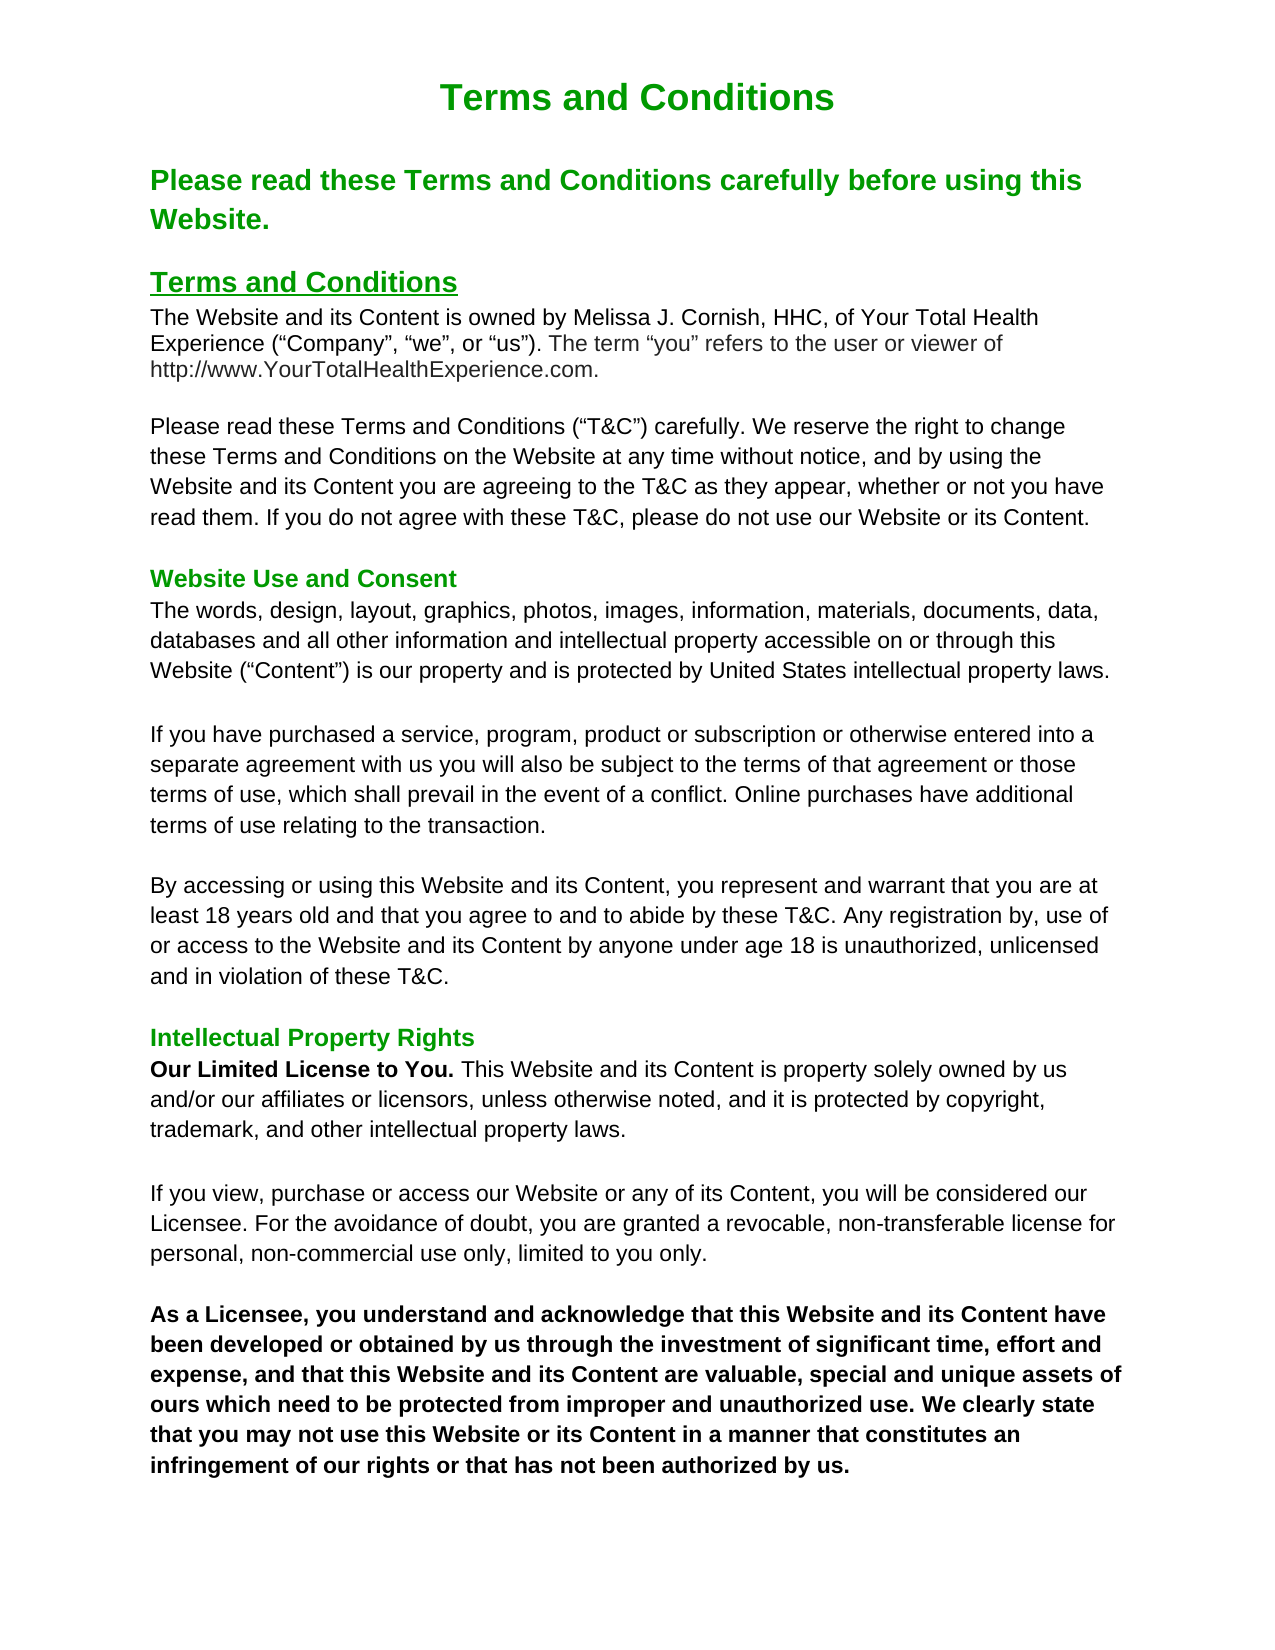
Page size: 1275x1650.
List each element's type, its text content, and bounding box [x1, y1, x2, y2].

text As a Licensee, you understand and acknowledge that this Website and its Content have been developed or obtained by us through the investment of significant time, effort and expense, and that this Website and its Content are valuable, special and unique assets of ours which need to be protected from improper and unauthorized use. We clearly state that you may not use this Website or its Content in a manner that constitutes an infringement of our rights or that has not been authorized by us. [150, 1301, 1125, 1478]
text Terms and Conditions [150, 75, 1125, 118]
text If you have purchased a service, program, product or subscription or otherwise entered into a separate agreement with us you will also be subject to the terms of that agreement or those terms of use, which shall prevail in the event of a conflict. Online purchases have additional terms of use relating to the transaction. [150, 721, 1125, 838]
text Intellectual Property Rights [150, 1023, 1125, 1052]
text Please read these Terms and Conditions (“T&C”) carefully. We reserve the right to change these Terms and Conditions on the Website at any time without notice, and by using the Website and its Content you are agreeing to the T&C as they appear, whether or not you have read them. If you do not agree with these T&C, please do not use our Website or its Content. [150, 383, 1125, 530]
text By accessing or using this Website and its Content, you represent and warrant that you are at least 18 years old and that you agree to and to abide by these T&C. Any registration by, use of or access to the Website and its Content by anyone under age 18 is unauthorized, unlicensed and in violation of these T&C. [150, 842, 1125, 989]
text Please read these Terms and Conditions carefully before using this Website. [150, 163, 1125, 235]
text The words, design, layout, graphics, photos, images, information, materials, documents, data, databases and all other information and intellectual property accessible on or through this Website (“Content”) is our property and is protected by United States intellectual property laws. [150, 597, 1125, 717]
text Website Use and Consent [150, 564, 1125, 593]
text If you view, purchase or access our Website or any of its Content, you will be considered our Licensee. For the avoidance of doubt, you are granted a revocable, non-transferable license for personal, non-commercial use only, limited to you only. [150, 1180, 1125, 1266]
text Terms and Conditions [150, 265, 1125, 298]
text The Website and its Content is owned by Melissa J. Cornish, HHC, of Your Total Health Experience (“Company”, “we”, or “us”). The term “you” refers to the user or viewer of http://www.YourTotalHealthExperience.com. [150, 303, 1125, 383]
text Our Limited License to You. This Website and its Content is property solely owned by us and/or our affiliates or licensors, unless otherwise noted, and it is protected by copyright, trademark, and other intellectual property laws. [150, 1056, 1125, 1143]
